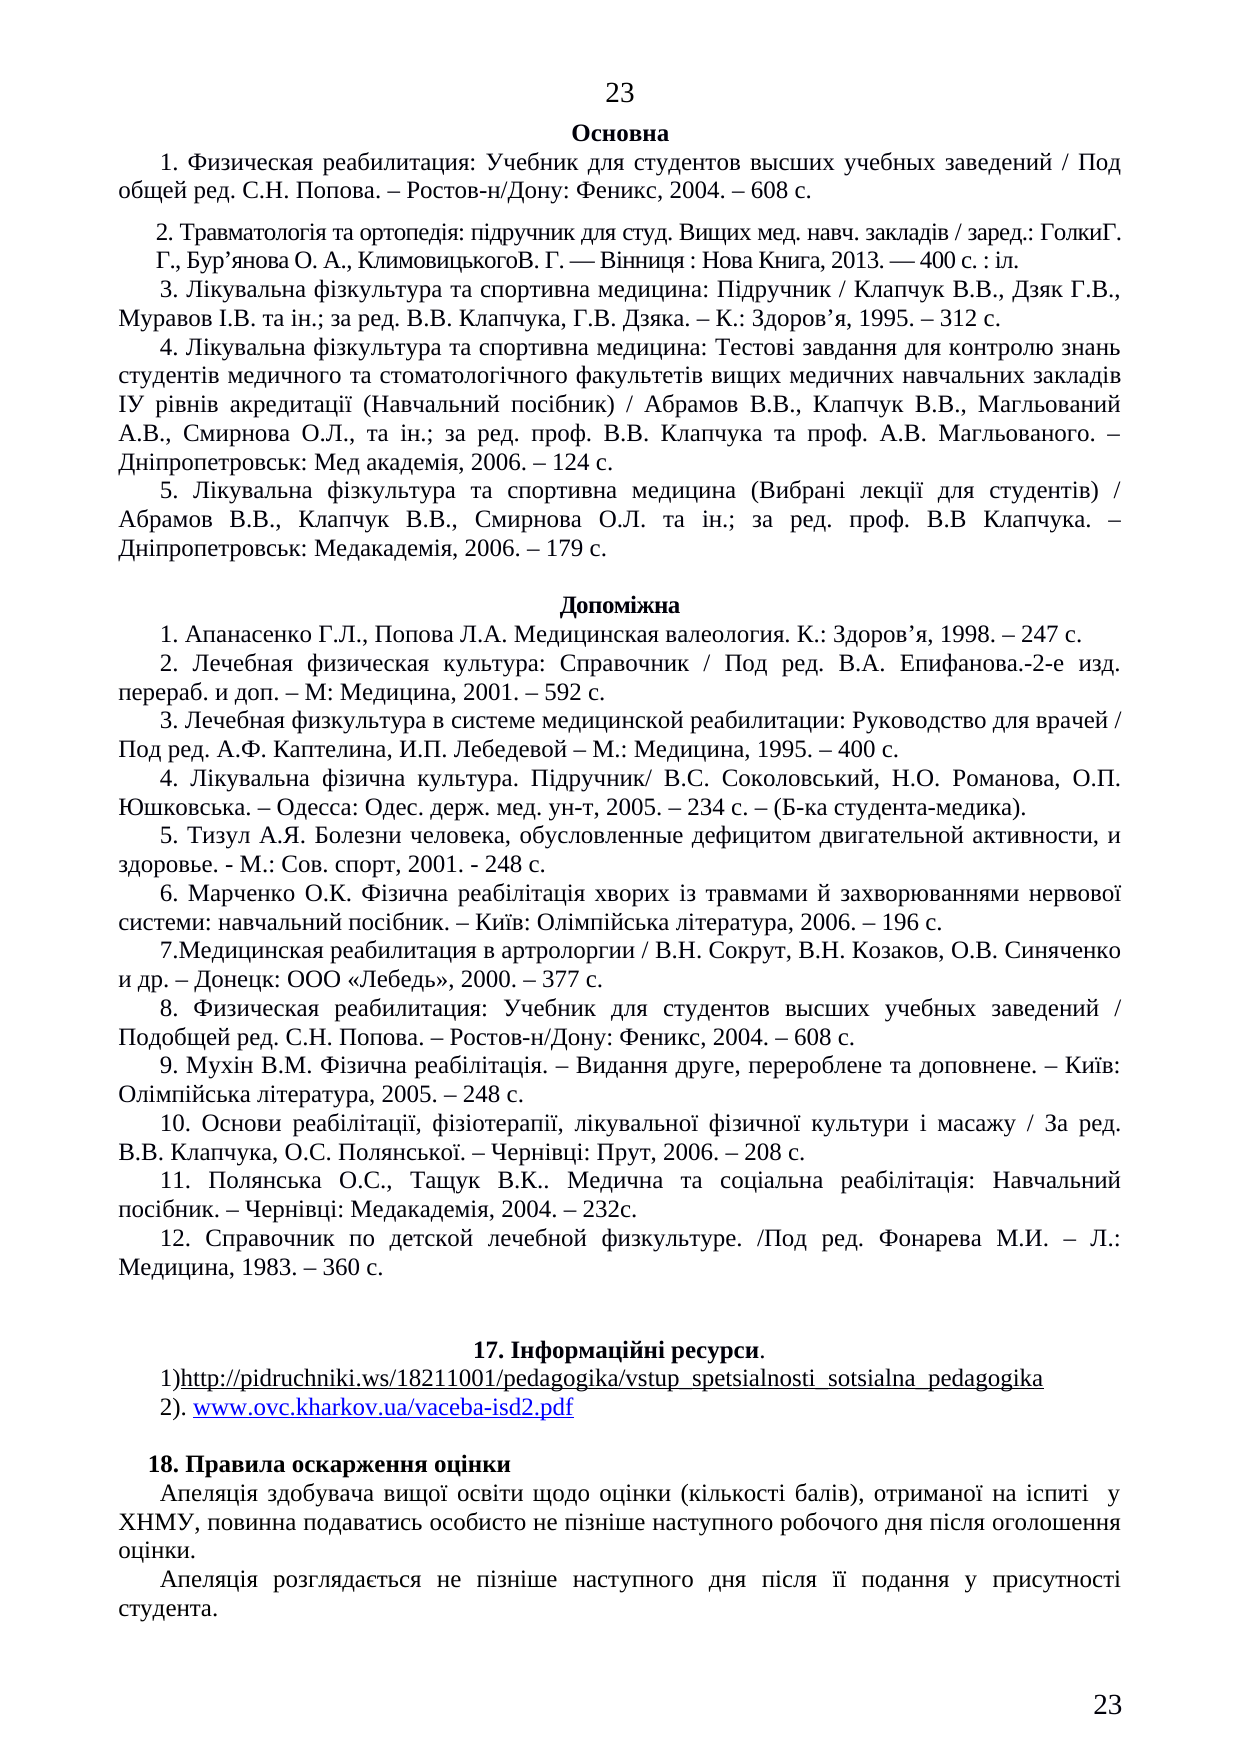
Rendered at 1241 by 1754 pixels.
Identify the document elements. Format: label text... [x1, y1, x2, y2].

list 11. Полянська О.С., Тащук В.К.. Медична та соціальна реабілітація: Навчальний посібник. – Чернівці: Медакадемія, 2004. – 232с. [118, 1166, 1122, 1223]
text 5. Лікувальна фізкультура та спортивна медицина (Вибрані лекції для студентів) / Абрамов В.В., Клапчук В.В., Смирнова О.Л. та ін.; за ред. проф. В.В Клапчука. – Дніпропетровськ: Медакадемія, 2006. – 179 с. [118, 476, 1122, 562]
list 2. Лечебная физическая культура: Справочник / Под ред. В.А. Епифанова.-2-е изд. перераб. и доп. – М: Медицина, 2001. – 592 с. [118, 648, 1122, 706]
list 1. Апанасенко Г.Л., Попова Л.А. Медицинская валеология. К.: Здоров’я, 1998. – 247 с. [118, 619, 1122, 648]
text 4. Лікувальна фізкультура та спортивна медицина: Тестові завдання для контролю знань студентів медичного та стоматологічного факультетів вищих медичних навчальних закладів ІУ рівнів акредитації (Навчальний посібник) / Абрамов В.В., Клапчук В.В., Магльований А.В., Смирнова О.Л., та ін.; за ред. проф. В.В. Клапчука та проф. А.В. Магльованого. – Дніпропетровськ: Мед академія, 2006. – 124 с. [118, 332, 1122, 476]
text Апеляція здобувача вищої освіти щодо оцінки (кількості балів), отриманої на іспиті у ХНМУ, повинна подаватись особисто не пізніше наступного робочого дня після оголошення оцінки. [118, 1478, 1122, 1564]
text 18. Правила оскарження оцінки [148, 1449, 1122, 1478]
text Допоміжна [118, 591, 1122, 619]
text 17. Інформаційні ресурси. [118, 1339, 1122, 1363]
list 4. Лікувальна фізична культура. Підручник/ В.С. Соколовський, Н.О. Романова, О.П. Юшковська. – Одесса: Одес. держ. мед. ун-т, 2005. – 234 с. – (Б-ка студента-медика). [118, 763, 1122, 821]
text 3. Лікувальна фізкультура та спортивна медицина: Підручник / Клапчук В.В., Дзяк Г.В., Муравов І.В. та ін.; за ред. В.В. Клапчука, Г.В. Дзяка. – К.: Здоров’я, 1995. – 312 с. [118, 274, 1122, 332]
text 2. Травматологія та ортопедія: підручник для студ. Вищих мед. навч. закладів / заред.: ГолкиГ. Г., Бур’янова О. А., КлимовицькогоВ. Г. — Вінниця : Нова Книга, 2013. — 400 с. : іл. [156, 217, 1122, 274]
list 6. Марченко О.К. Фізична реабілітація хворих із травмами й захворюваннями нервової системи: навчальний посібник. – Київ: Олімпійська література, 2006. – 196 с. [118, 878, 1122, 936]
list 9. Мухін В.М. Фізична реабілітація. – Видання друге, перероблене та доповнене. – Київ: Олімпійська література, 2005. – 248 с. [118, 1051, 1122, 1108]
text Апеляція розглядається не пізніше наступного дня після її подання у присутності студента. [118, 1564, 1122, 1622]
list 5. Тизул А.Я. Болезни человека, обусловленные дефицитом двигательной активности, и здоровье. - М.: Сов. спорт, 2001. - 248 с. [118, 821, 1122, 878]
list 12. Справочник по детской лечебной физкультуре. /Под ред. Фонарева М.И. – Л.: Медицина, 1983. – 360 с. [118, 1223, 1122, 1281]
list 10. Основи реабілітації, фізіотерапії, лікувальної фізичної культури і масажу / За ред. В.В. Клапчука, О.С. Полянської. – Чернівці: Прут, 2006. – 208 с. [118, 1108, 1122, 1166]
list 8. Физическая реабилитация: Учебник для студентов высших учебных заведений / Подобщей ред. С.Н. Попова. – Ростов-н/Дону: Феникс, 2004. – 608 с. [118, 993, 1122, 1051]
text 1. Физическая реабилитация: Учебник для студентов высших учебных заведений / Под общей ред. С.Н. Попова. – Ростов-н/Дону: Феникс, 2004. – 608 с. [118, 147, 1122, 204]
text 1)http://pidruchniki.ws/18211001/pedagogika/vstup_spetsialnosti_sotsialna_pedagogika [118, 1363, 1122, 1392]
list Основна [118, 118, 1122, 147]
list 3. Лечебная физкультура в системе медицинской реабилитации: Руководство для врачей / Под ред. А.Ф. Каптелина, И.П. Лебедевой – М.: Медицина, 1995. – 400 с. [118, 706, 1122, 763]
list 7.Медицинская реабилитация в артролоргии / В.Н. Сокрут, В.Н. Козаков, О.В. Синяченко и др. – Донецк: ООО «Лебедь», 2000. – 377 с. [118, 936, 1122, 993]
text 2). www.ovc.kharkov.ua/vaceba-isd2.pdf [118, 1392, 1122, 1421]
